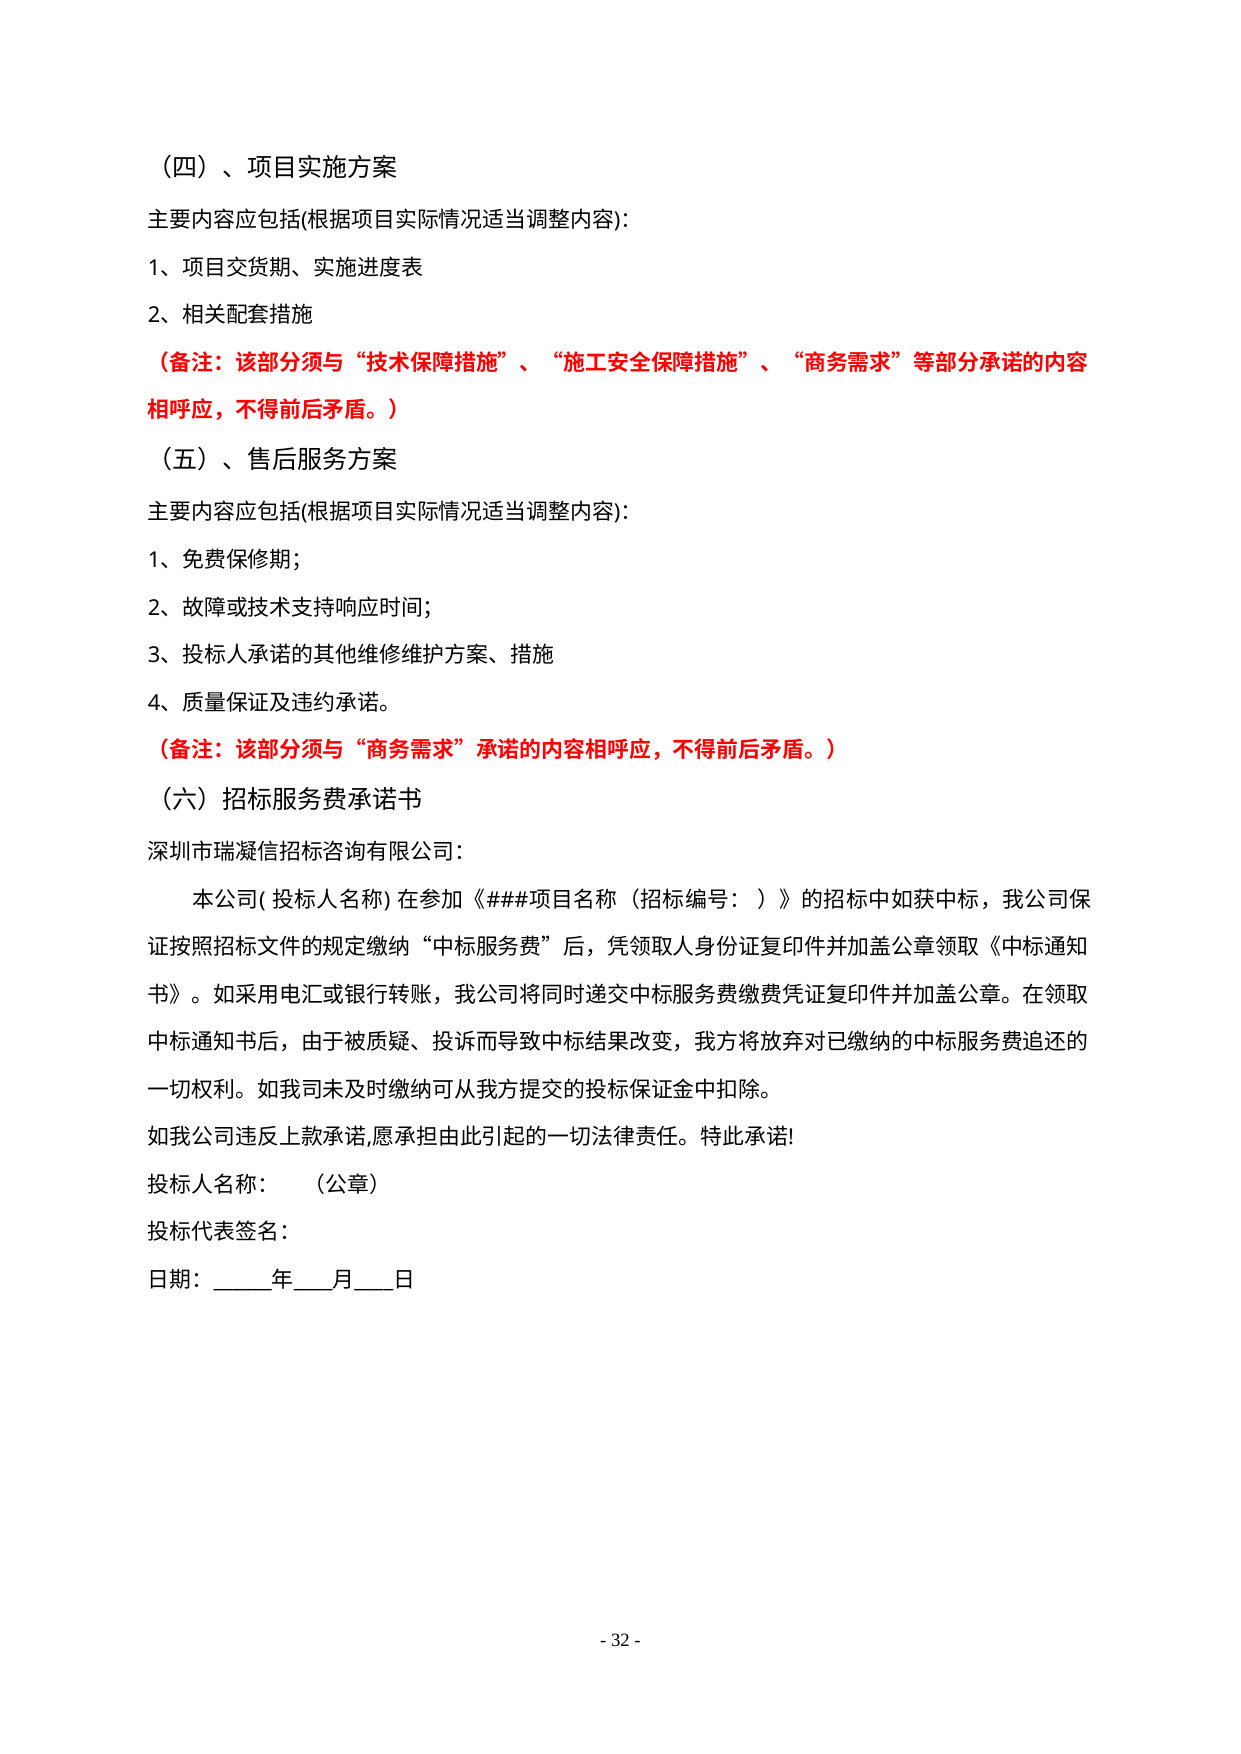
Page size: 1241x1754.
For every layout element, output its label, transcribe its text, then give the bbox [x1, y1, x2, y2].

text 1、免费保修期； [148, 542, 1092, 574]
text 如我公司违反上款承诺,愿承担由此引起的一切法律责任。特此承诺! [148, 1119, 1092, 1151]
text 主要内容应包括(根据项目实际情况适当调整内容)： [148, 494, 1092, 526]
text （六）招标服务费承诺书 [148, 780, 1092, 816]
text 2、故障或技术支持响应时间； [148, 589, 1092, 621]
text 深圳市瑞凝信招标咨询有限公司： [148, 834, 1092, 866]
text （备注：该部分须与“商务需求”承诺的内容相呼应，不得前后矛盾。） [148, 732, 1092, 764]
text （四）、项目实施方案 [148, 148, 1092, 184]
text 日期：______年____月____日 [148, 1262, 1092, 1294]
text （备注：该部分须与“技术保障措施”、“施工安全保障措施”、“商务需求”等部分承诺的内容相呼应，不得前后矛盾。） [148, 345, 1092, 424]
text 4、质量保证及违约承诺。 [148, 685, 1092, 716]
text 1、项目交货期、实施进度表 [148, 250, 1092, 281]
text 投标代表签名： [148, 1214, 1092, 1246]
text 投标人名称： （公章） [148, 1167, 1092, 1198]
text （五）、售后服务方案 [148, 440, 1092, 476]
text 2、相关配套措施 [148, 297, 1092, 329]
text 3、投标人承诺的其他维修维护方案、措施 [148, 637, 1092, 669]
text 主要内容应包括(根据项目实际情况适当调整内容)： [148, 202, 1092, 234]
text 本公司( 投标人名称) 在参加《###项目名称（招标编号： ）》的招标中如获中标，我公司保证按照招标文件的规定缴纳“中标服务费”后，凭领取人身份证复印件并加盖公章领取《中标通知书》。如采用电汇或银行转账，我公司将同时递交中标服务费缴费凭证复印件并加盖公章。在领取中标通知书后，由于被质疑、投诉而导致中标结果改变，我方将放弃对已缴纳的中标服务费追还的一切权利。如我司未及时缴纳可从我方提交的投标保证金中扣除。 [148, 882, 1092, 1103]
